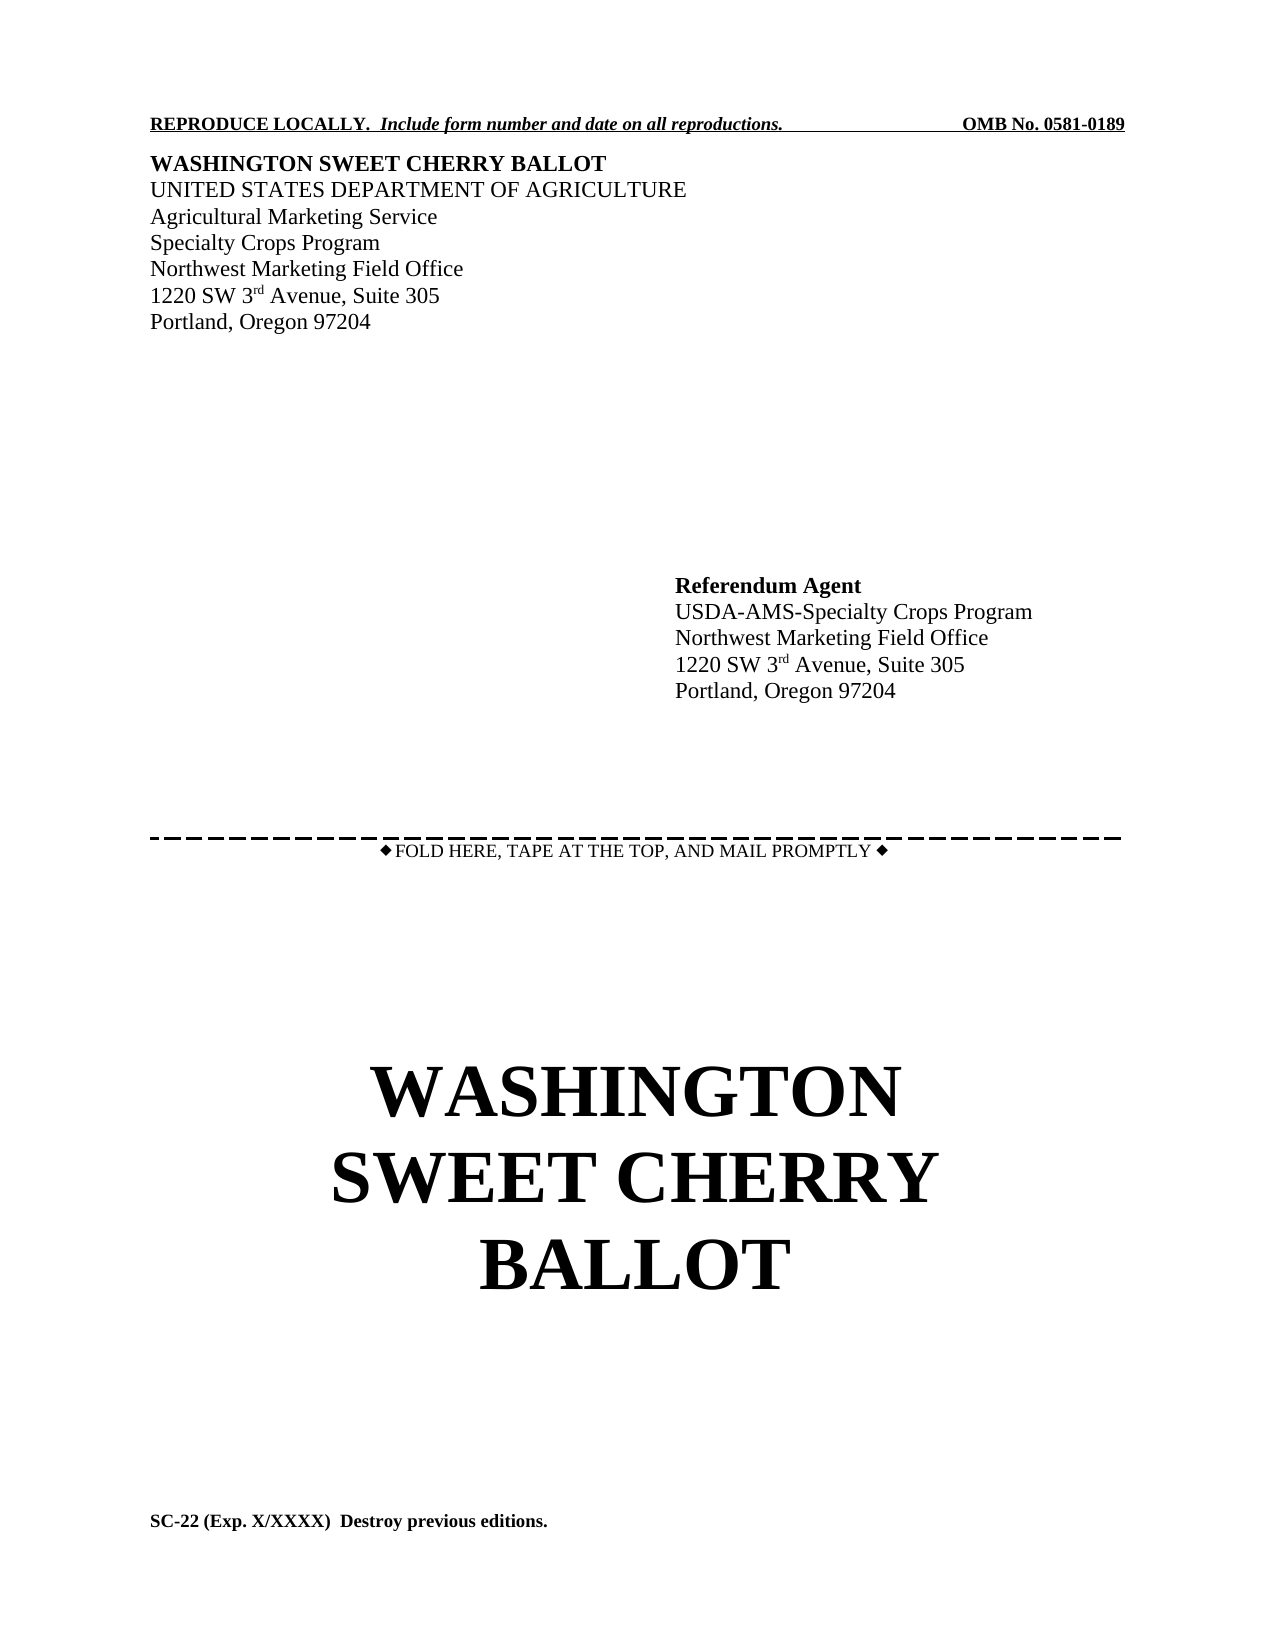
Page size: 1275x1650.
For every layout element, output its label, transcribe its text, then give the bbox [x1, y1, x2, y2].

text USDA-AMS-Specialty Crops Program [150, 598, 1121, 624]
text BALLOT [150, 1219, 1121, 1305]
text 1220 SW 3rd Avenue, Suite 305 [150, 651, 1125, 677]
text Portland, Oregon 97204 [150, 308, 1121, 334]
text Northwest Marketing Field Office [150, 624, 1121, 651]
subtitle Referendum Agent [150, 572, 1121, 598]
text UNITED STATES DEPARTMENT OF AGRICULTURE [150, 176, 1121, 203]
text WASHINGTON SWEET CHERRY BALLOT [150, 150, 1121, 176]
text WASHINGTON [150, 1046, 1121, 1133]
text FOLD HERE, TAPE AT THE TOP, AND MAIL PROMPTLY [150, 840, 1121, 862]
text Specialty Crops Program [150, 229, 1121, 255]
text Portland, Oregon 97204 [600, 677, 1121, 703]
text Northwest Marketing Field Office [150, 255, 1121, 282]
text Agricultural Marketing Service [150, 203, 1121, 229]
text 1220 SW 3rd Avenue, Suite 305 [150, 282, 1125, 308]
text SWEET CHERRY [150, 1133, 1121, 1219]
